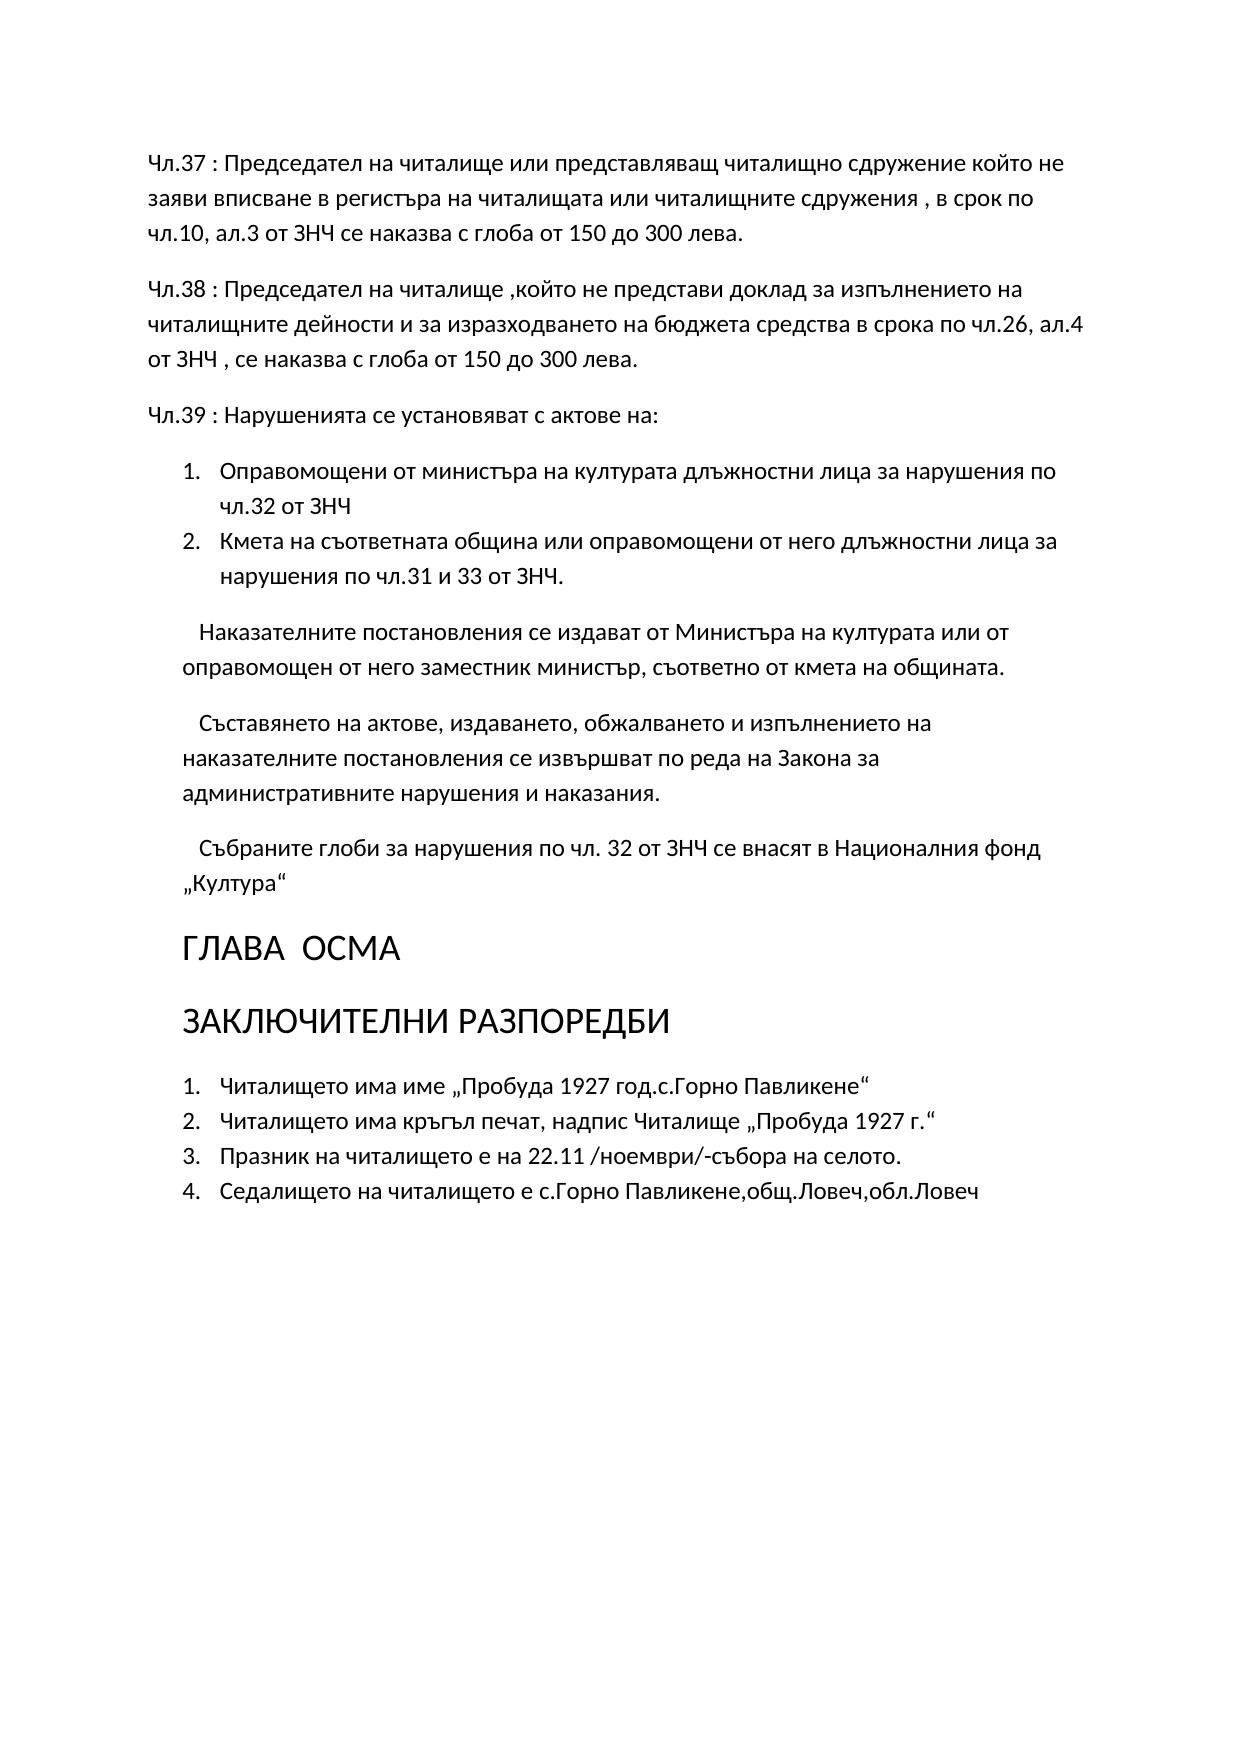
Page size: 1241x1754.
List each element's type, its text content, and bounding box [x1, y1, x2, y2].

list Оправомощени от министъра на културата длъжностни лица за нарушения по чл.32 от ЗНЧ [182, 455, 1093, 521]
list Читалището има кръгъл печат, надпис Читалище „Пробуда 1927 г.“ [182, 1106, 1093, 1136]
text Чл.37 : Председател на читалище или представляващ читалищно сдружение който не заяви вписване в регистъра на читалищата или читалищните сдружения , в срок по чл.10, ал.3 от ЗНЧ се наказва с глоба от 150 до 300 лева. [148, 148, 1093, 248]
list Читалището има име „Пробуда 1927 год.с.Горно Павликене“ [182, 1071, 1093, 1101]
text Чл.39 : Нарушенията се установяват с актове на: [148, 399, 1093, 430]
text Събраните глоби за нарушения по чл. 32 от ЗНЧ се внасят в Националния фонд „Култура“ [182, 833, 1093, 898]
list Празник на читалището е на 22.11 /ноември/-събора на селото. [182, 1141, 1093, 1171]
text ЗАКЛЮЧИТЕЛНИ РАЗПОРЕДБИ [182, 997, 1093, 1043]
list Седалището на читалището е с.Горно Павликене,общ.Ловеч,обл.Ловеч [182, 1176, 1093, 1206]
text Наказателните постановления се издават от Министъра на културата или от оправомощен от него заместник министър, съответно от кмета на общината. [182, 616, 1093, 681]
text Съставянето на актове, издаването, обжалването и изпълнението на наказателните постановления се извършват по реда на Закона за административните нарушения и наказания. [182, 707, 1093, 807]
list Кмета на съответната община или оправомощени от него длъжностни лица за нарушения по чл.31 и 33 от ЗНЧ. [182, 525, 1093, 591]
text ГЛАВА ОСМА [182, 923, 1093, 969]
text Чл.38 : Председател на читалище ,който не представи доклад за изпълнението на читалищните дейности и за изразходването на бюджета средства в срока по чл.26, ал.4 от ЗНЧ , се наказва с глоба от 150 до 300 лева. [148, 273, 1093, 374]
